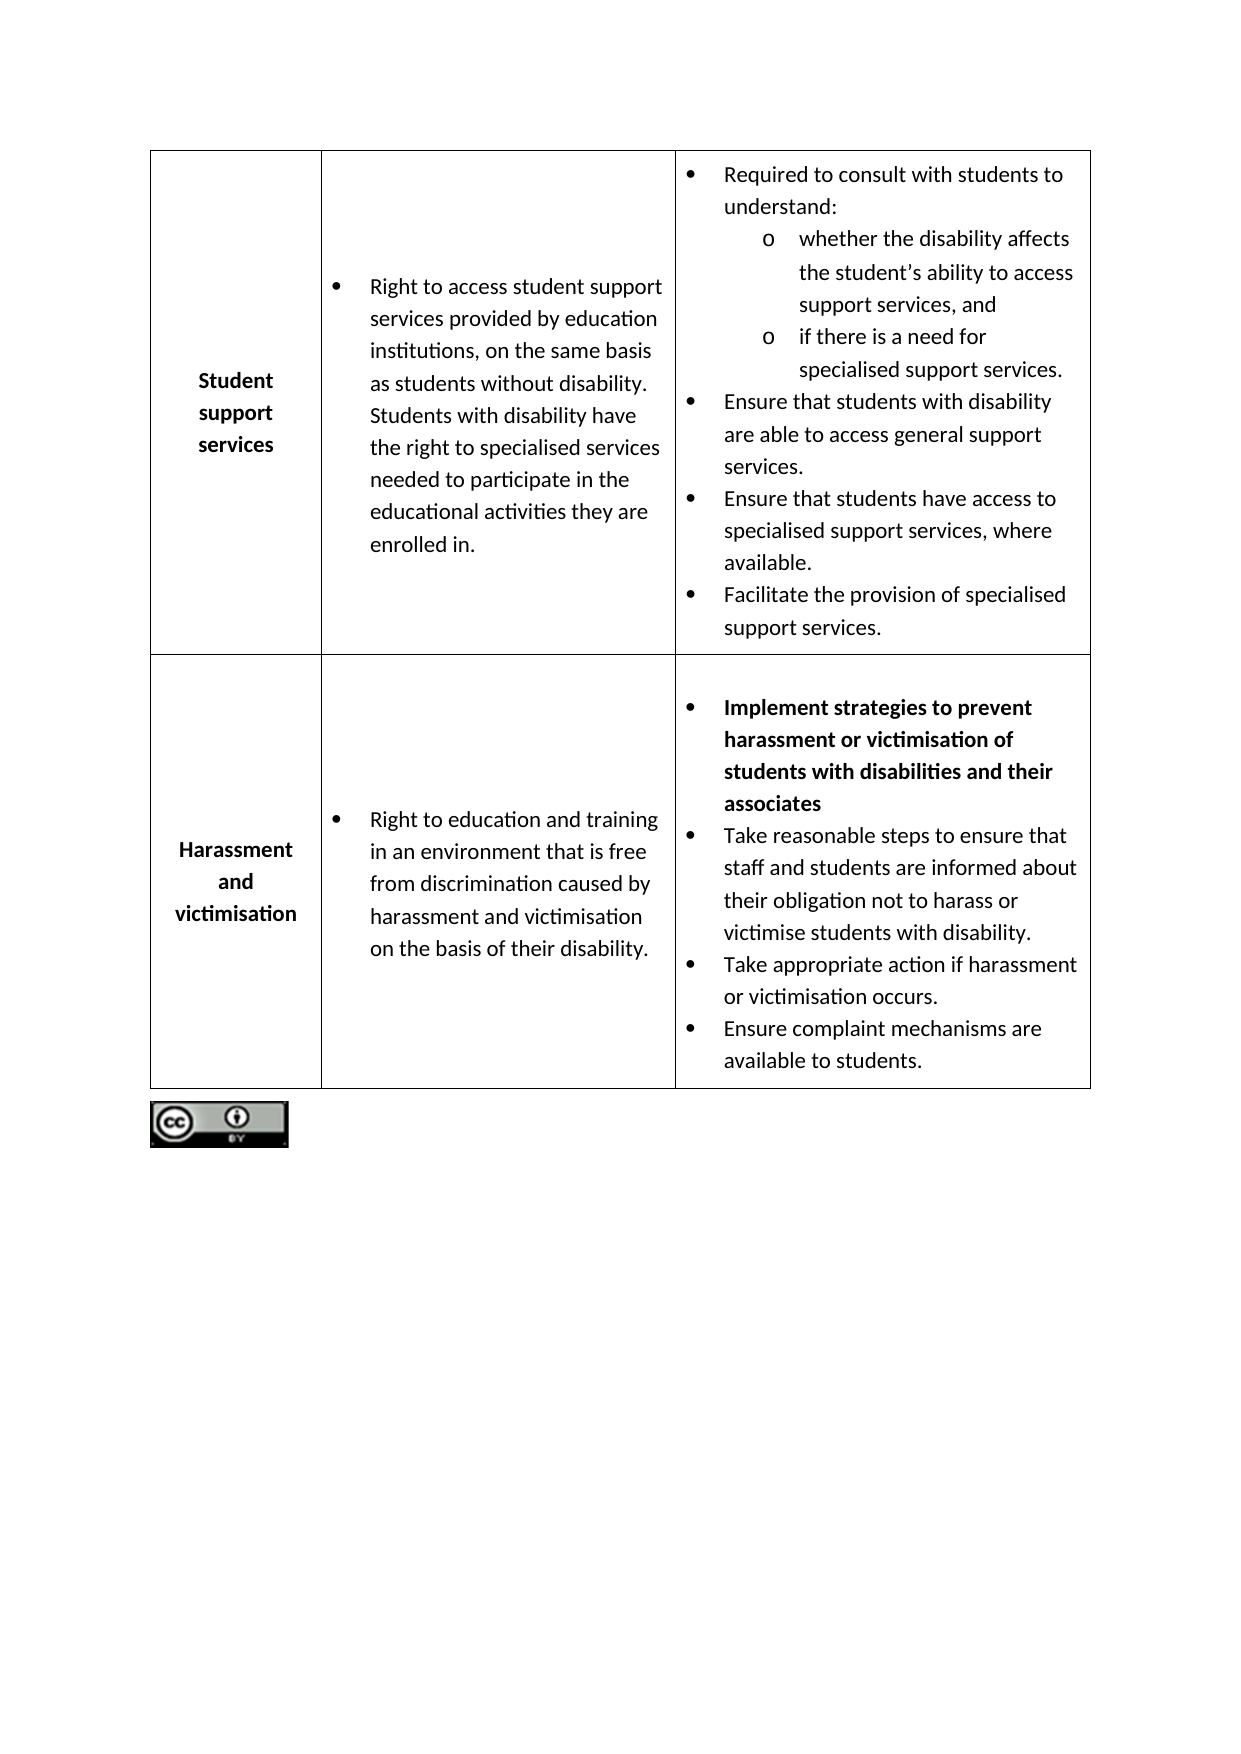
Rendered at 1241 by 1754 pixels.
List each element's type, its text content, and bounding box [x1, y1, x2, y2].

table_cell Required to consult with students to understand: whether the disability affects the student’s ability to access support services, and if there is a need for specialised support services. Ensure that students with disability are able to access general support services. Ensure that students have access to specialised support services, where available. Facilitate the provision of specialised support services. [676, 151, 1090, 653]
picture [150, 1101, 289, 1148]
table_cell Student support services [151, 151, 321, 653]
table_cell Right to education and training in an environment that is free from discrimination caused by harassment and victimisation on the basis of their disability. [322, 655, 675, 1087]
table_cell Right to access student support services provided by education institutions, on the same basis as students without disability. Students with disability have the right to specialised services needed to participate in the educational activities they are enrolled in. [322, 151, 675, 653]
table_cell Harassment and victimisation [151, 655, 321, 1087]
table_cell Implement strategies to prevent harassment or victimisation of students with disabilities and their associates Take reasonable steps to ensure that staff and students are informed about their obligation not to harass or victimise students with disability. Take appropriate action if harassment or victimisation occurs. Ensure complaint mechanisms are available to students. [676, 655, 1090, 1087]
